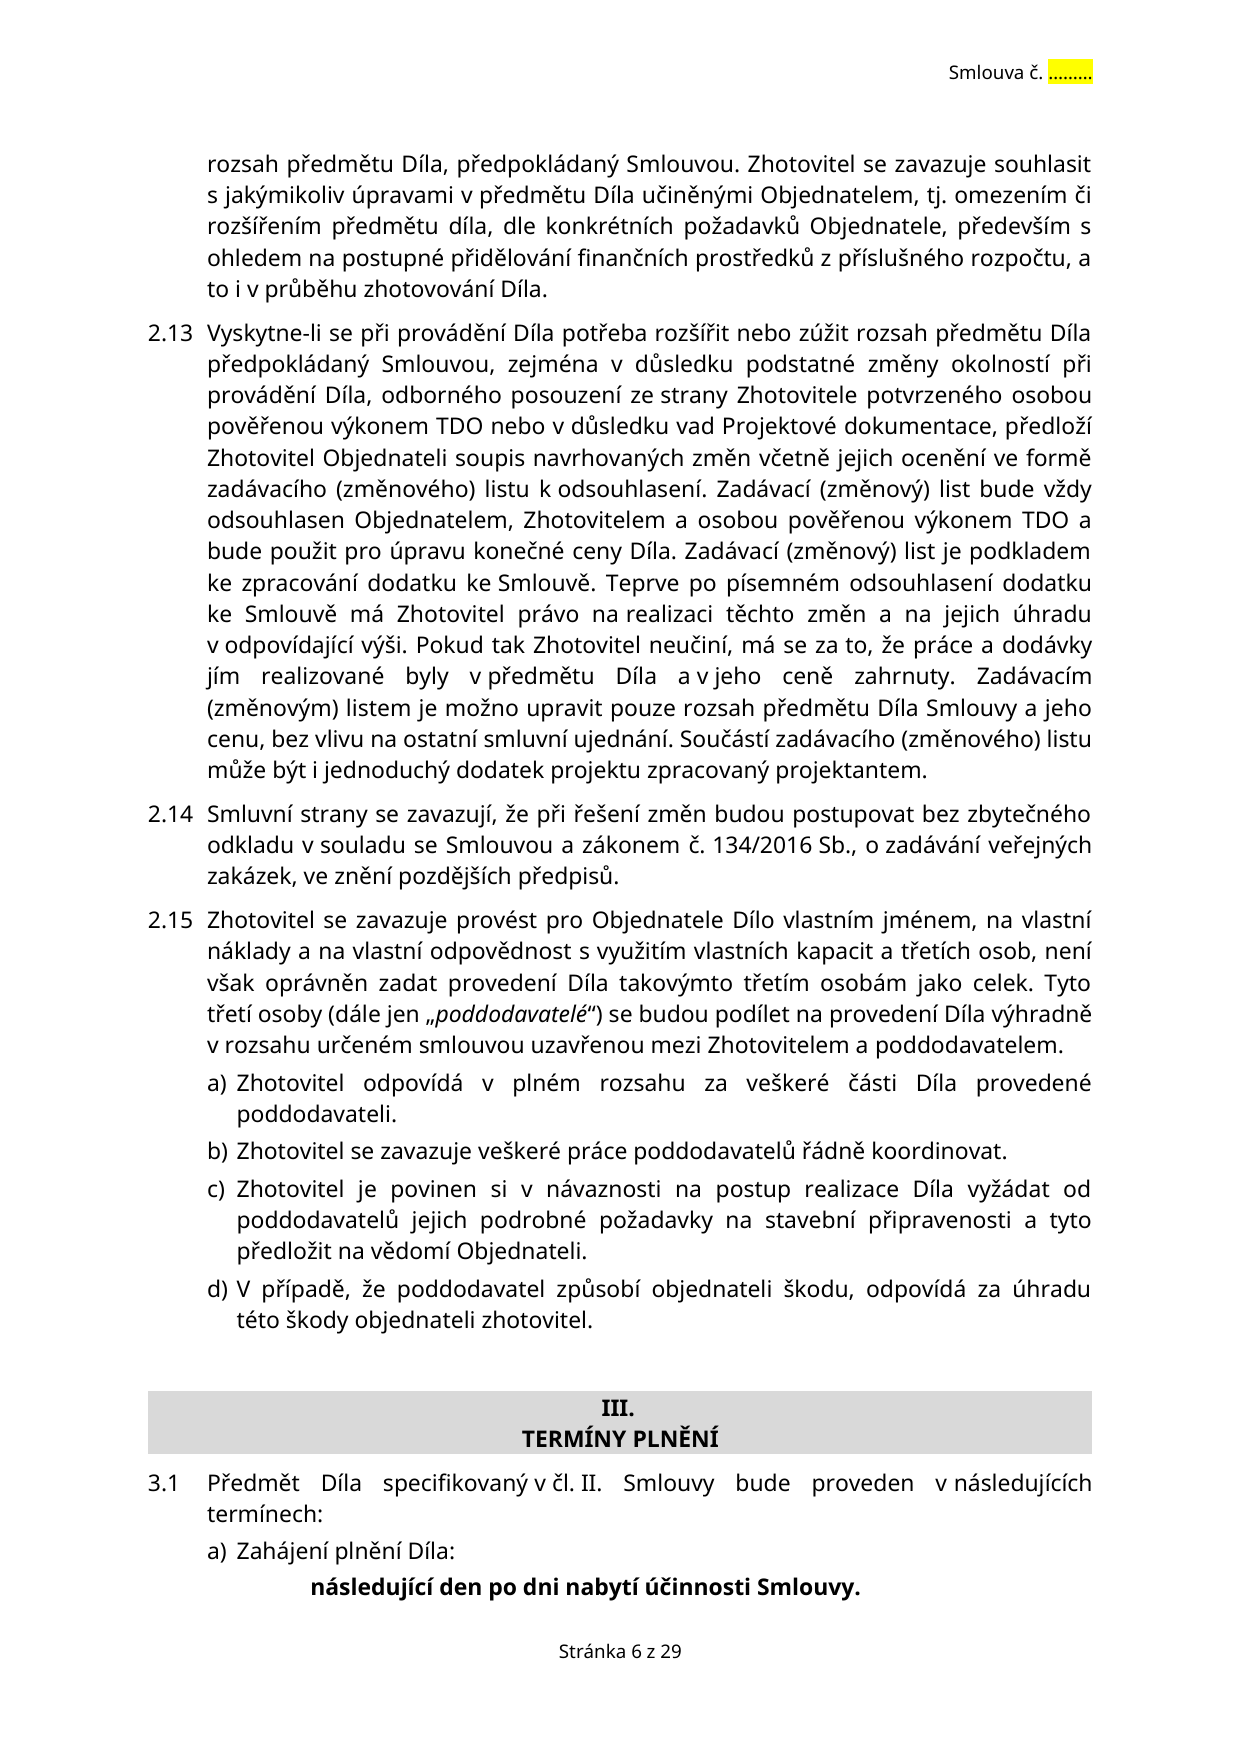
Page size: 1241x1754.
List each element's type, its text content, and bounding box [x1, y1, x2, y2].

subtitle TERMÍNY PLNĚNÍ [148, 1423, 1092, 1454]
list Vyskytne-li se při provádění Díla potřeba rozšířit nebo zúžit rozsah předmětu Díla předpokládaný Smlouvou, zejména v důsledku podstatné změny okolností při provádění Díla, odborného posouzení ze strany Zhotovitele potvrzeného osobou pověřenou výkonem TDO nebo v důsledku vad Projektové dokumentace, předloží Zhotovitel Objednateli soupis navrhovaných změn včetně jejich ocenění ve formě zadávacího (změnového) listu k odsouhlasení. Zadávací (změnový) list bude vždy odsouhlasen Objednatelem, Zhotovitelem a osobou pověřenou výkonem TDO a bude použit pro úpravu konečné ceny Díla. Zadávací (změnový) list je podkladem ke zpracování dodatku ke Smlouvě. Teprve po písemném odsouhlasení dodatku ke Smlouvě má Zhotovitel právo na realizaci těchto změn a na jejich úhradu v odpovídající výši. Pokud tak Zhotovitel neučiní, má se za to, že práce a dodávky jím realizované byly v předmětu Díla a v jeho ceně zahrnuty. Zadávacím (změnovým) listem je možno upravit pouze rozsah předmětu Díla Smlouvy a jeho cenu, bez vlivu na ostatní smluvní ujednání. Součástí zadávacího (změnového) listu může být i jednoduchý dodatek projektu zpracovaný projektantem. [148, 316, 1092, 785]
list Předmět Díla specifikovaný v čl. II. Smlouvy bude proveden v následujících termínech: [148, 1466, 1092, 1529]
list Zhotovitel se zavazuje veškeré práce poddodavatelů řádně koordinovat. [207, 1135, 1092, 1166]
list Zhotovitel je povinen si v návaznosti na postup realizace Díla vyžádat od poddodavatelů jejich podrobné požadavky na stavební připravenosti a tyto předložit na vědomí Objednateli. [207, 1173, 1092, 1266]
list následující den po dni nabytí účinnosti Smlouvy. [310, 1571, 1048, 1602]
list Zhotovitel se zavazuje provést pro Objednatele Dílo vlastním jménem, na vlastní náklady a na vlastní odpovědnost s využitím vlastních kapacit a třetích osob, není však oprávněn zadat provedení Díla takovýmto třetím osobám jako celek. Tyto třetí osoby (dále jen „poddodavatelé“) se budou podílet na provedení Díla výhradně v rozsahu určeném smlouvou uzavřenou mezi Zhotovitelem a poddodavatelem. [148, 904, 1092, 1060]
list Zahájení plnění Díla: [207, 1535, 1048, 1566]
list Zhotovitel odpovídá v plném rozsahu za veškeré části Díla provedené poddodavateli. [207, 1066, 1092, 1129]
list V případě, že poddodavatel způsobí objednateli škodu, odpovídá za úhradu této škody objednateli zhotovitel. [207, 1273, 1092, 1335]
list Smluvní strany se zavazují, že při řešení změn budou postupovat bez zbytečného odkladu v souladu se Smlouvou a zákonem č. 134/2016 Sb., o zadávání veřejných zakázek, ve znění pozdějších předpisů. [148, 798, 1092, 891]
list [148, 148, 1092, 304]
